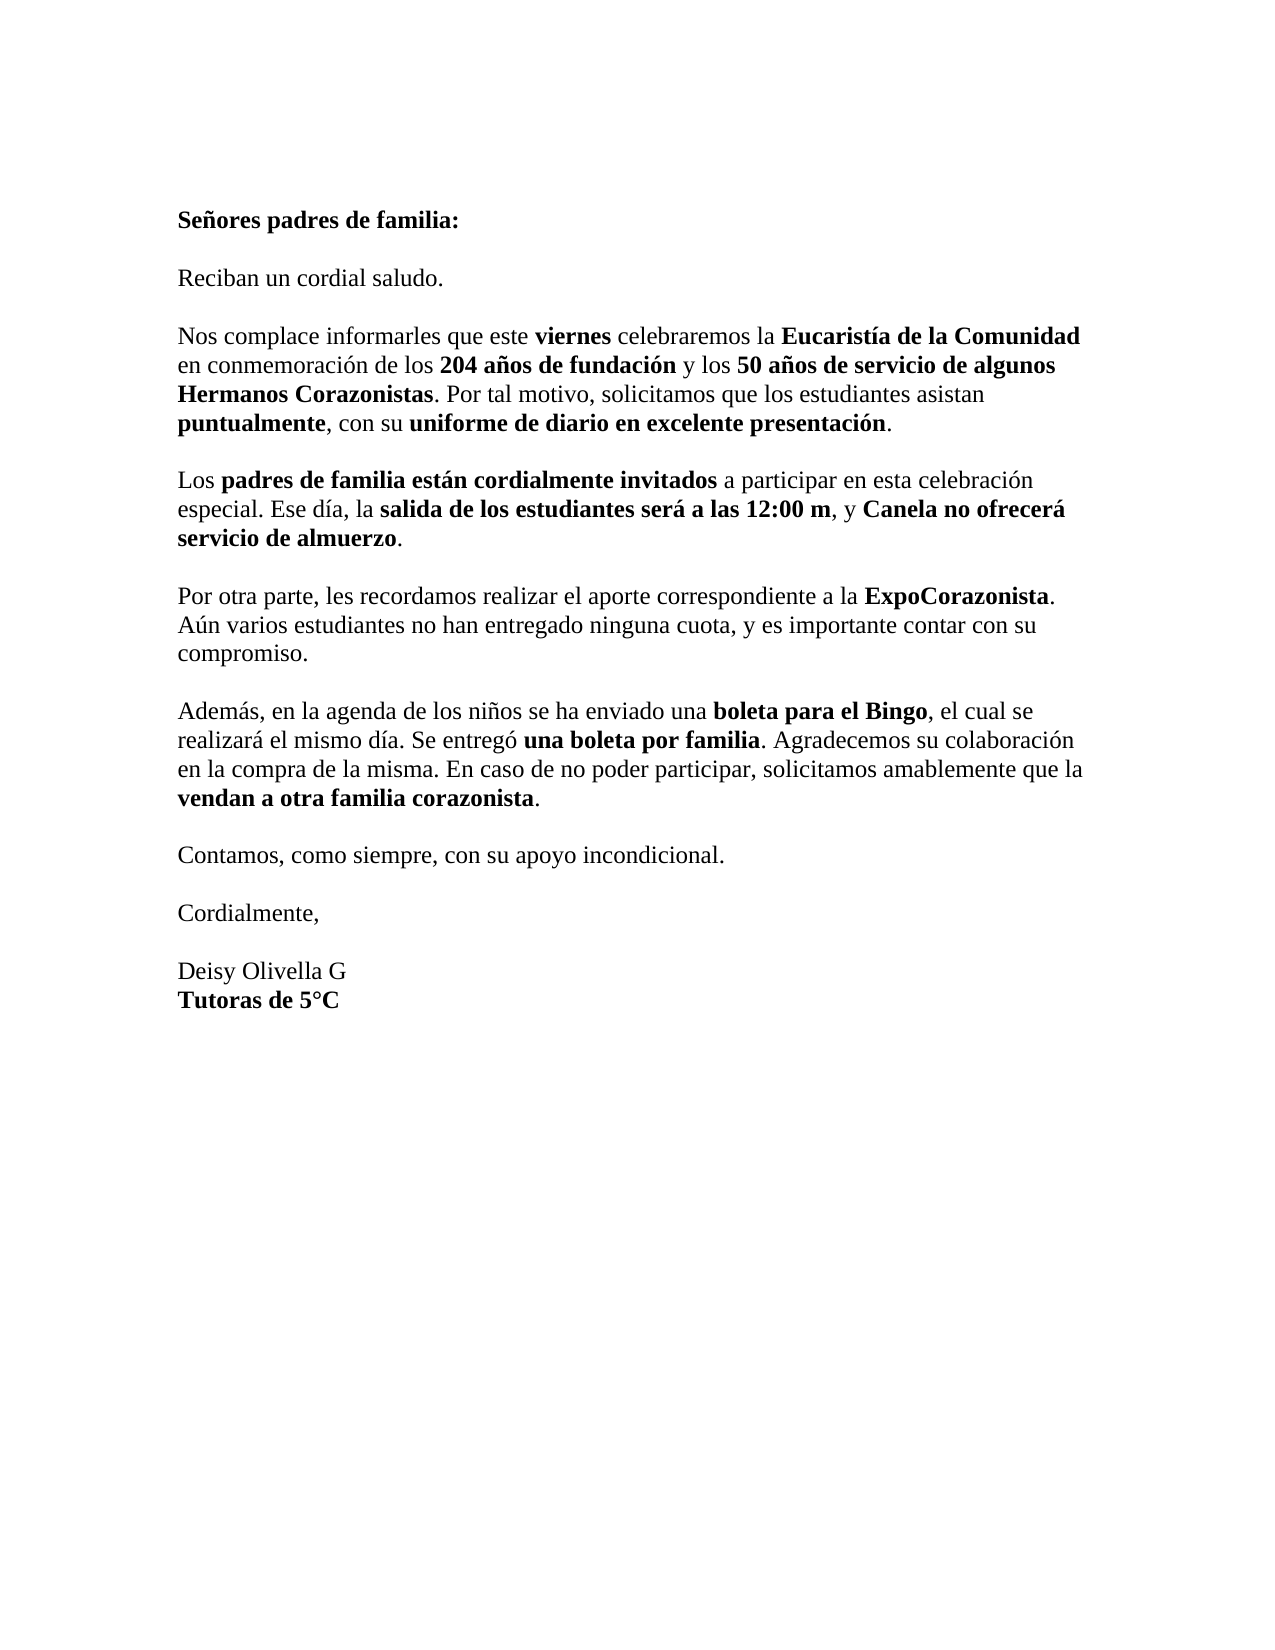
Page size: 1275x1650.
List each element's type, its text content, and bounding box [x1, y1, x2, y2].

text Deisy Olivella G Tutoras de 5°C [177, 956, 1098, 1014]
text Cordialmente, [177, 898, 1098, 927]
text Los padres de familia están cordialmente invitados a participar en esta celebración especial. Ese día, la salida de los estudiantes será a las 12:00 m, y Canela no ofrecerá servicio de almuerzo. [177, 466, 1098, 552]
text Reciban un cordial saludo. [177, 263, 1098, 292]
text Señores padres de familia: [177, 206, 1098, 234]
text Contamos, como siempre, con su apoyo incondicional. [177, 841, 1098, 869]
text Por otra parte, les recordamos realizar el aporte correspondiente a la ExpoCorazonista. Aún varios estudiantes no han entregado ninguna cuota, y es importante contar con su compromiso. [177, 581, 1098, 667]
text Además, en la agenda de los niños se ha enviado una boleta para el Bingo, el cual se realizará el mismo día. Se entregó una boleta por familia. Agradecemos su colaboración en la compra de la misma. En caso de no poder participar, solicitamos amablemente que la vendan a otra familia corazonista. [177, 696, 1098, 811]
text Nos complace informarles que este viernes celebraremos la Eucaristía de la Comunidad en conmemoración de los 204 años de fundación y los 50 años de servicio de algunos Hermanos Corazonistas. Por tal motivo, solicitamos que los estudiantes asistan puntualmente, con su uniforme de diario en excelente presentación. [177, 321, 1098, 436]
